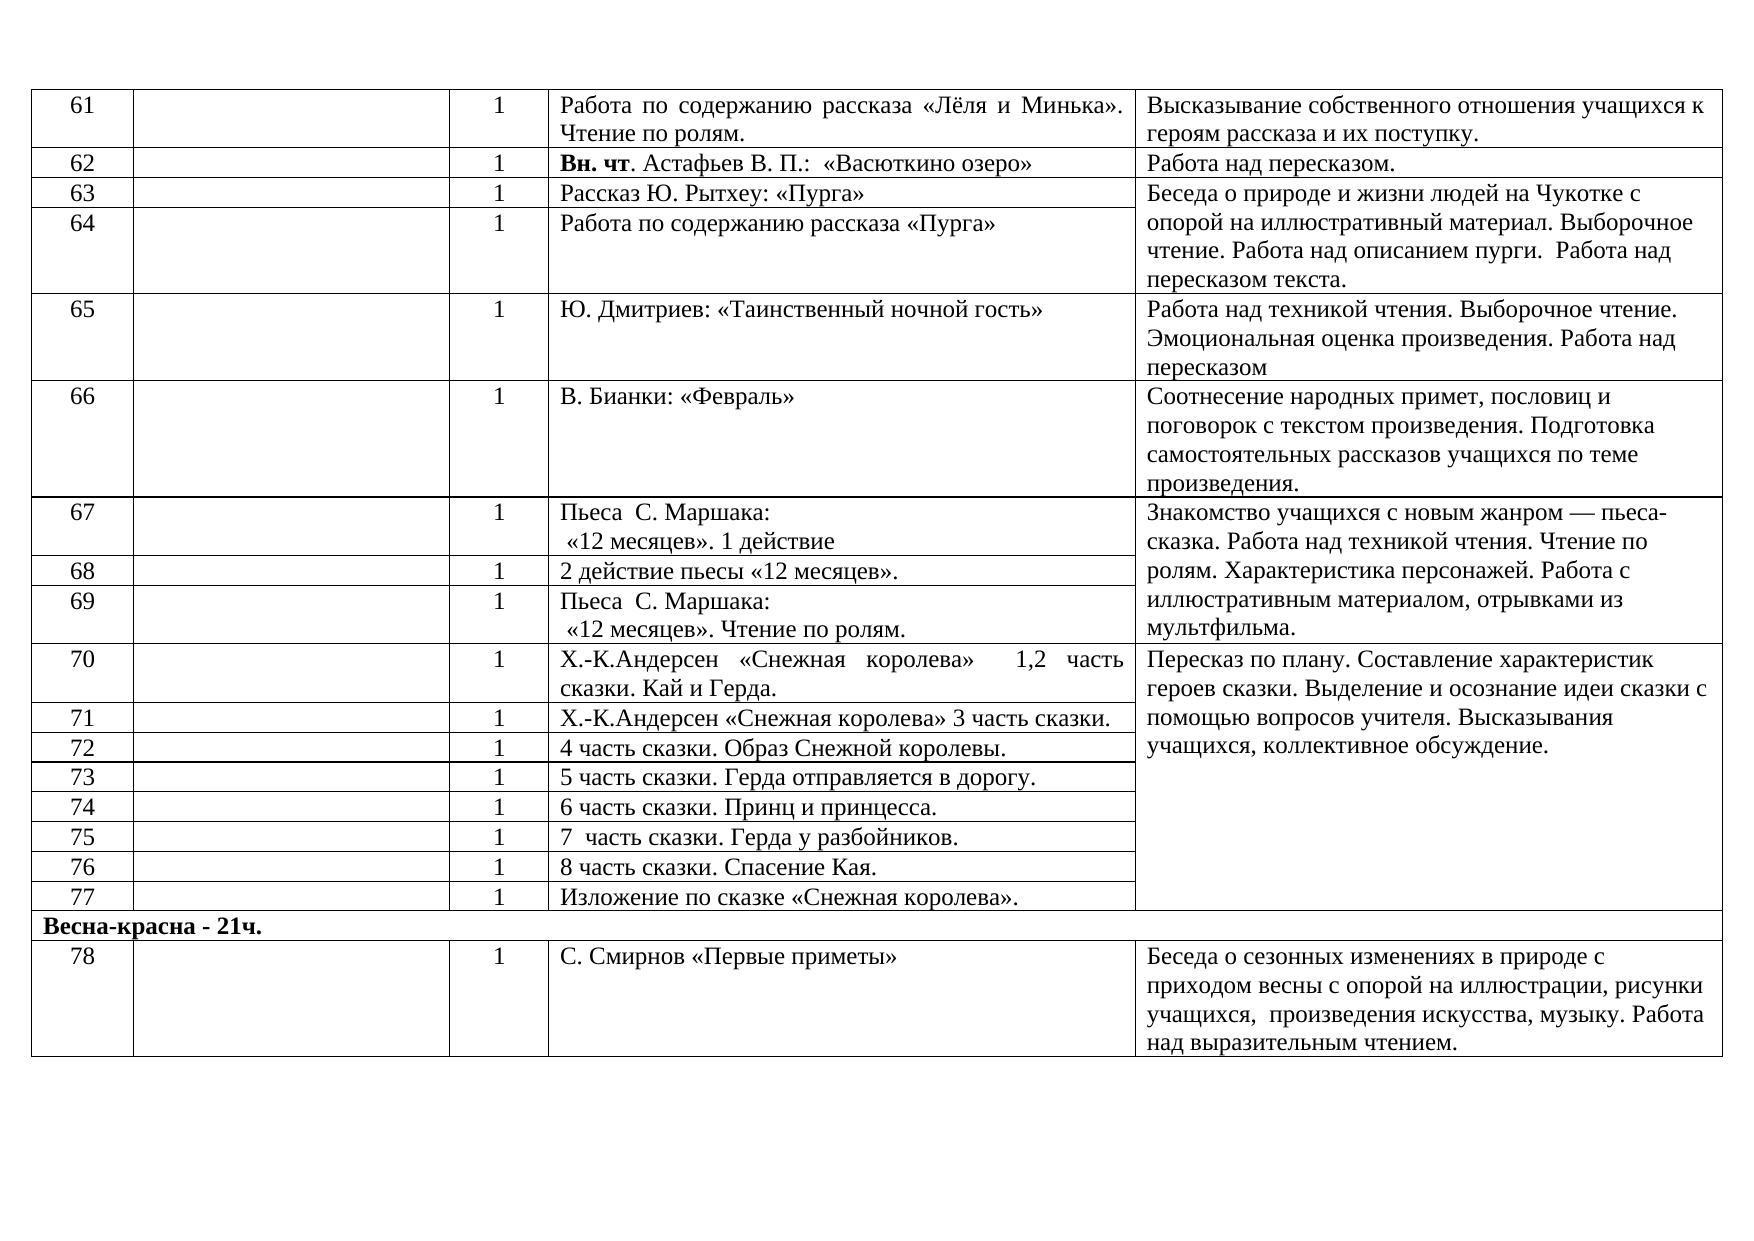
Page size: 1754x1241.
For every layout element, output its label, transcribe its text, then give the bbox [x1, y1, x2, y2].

table_cell 77 [32, 882, 133, 910]
table_cell 69 [32, 586, 133, 643]
table_cell [134, 498, 449, 555]
table_cell 1 [450, 294, 548, 380]
table_cell 5 часть сказки. Герда отправляется в дорогу. [549, 763, 1135, 791]
table_cell 78 [32, 941, 133, 1056]
table_cell 7 часть сказки. Герда у разбойников. [549, 822, 1135, 851]
table_cell Работа над техникой чтения. Выборочное чтение. Эмоциональная оценка произведения. Работа над пересказом [1136, 294, 1722, 380]
table_cell 62 [32, 148, 133, 177]
table_cell Изложение по сказке «Снежная королева». [549, 882, 1135, 910]
table_cell [134, 822, 449, 851]
table_cell С. Смирнов «Первые приметы» [549, 941, 1135, 1056]
table_cell 65 [32, 294, 133, 380]
table_cell 1 [450, 586, 548, 643]
table_cell 1 [450, 852, 548, 881]
table_cell Работа по содержанию рассказа «Лёля и Минька». Чтение по ролям. [549, 90, 1135, 147]
table_cell Беседа о сезонных изменениях в природе с приходом весны с опорой на иллюстрации, рисунки учащихся, произведения искусства, музыку. Работа над выразительным чтением. [1136, 941, 1722, 1056]
table_cell В. Бианки: «Февраль» [549, 381, 1135, 496]
table_cell Ю. Дмитриев: «Таинственный ночной гость» [549, 294, 1135, 380]
table_cell 8 часть сказки. Спасение Кая. [549, 852, 1135, 881]
table_cell Рассказ Ю. Рытхеу: «Пурга» [549, 178, 1135, 207]
table_cell 76 [32, 852, 133, 881]
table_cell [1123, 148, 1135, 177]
table_cell 1 [450, 178, 548, 207]
table_cell 64 [32, 208, 133, 293]
table_cell [134, 90, 449, 147]
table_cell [1136, 90, 1722, 147]
table_cell 61 [32, 90, 133, 147]
table_cell 68 [32, 556, 133, 585]
table_cell Х.-К.Андерсен «Снежная королева» 1,2 часть сказки. Кай и Герда. [549, 644, 1135, 702]
table_cell 1 [450, 498, 548, 555]
table_cell Х.-К.Андерсен «Снежная королева» 3 часть сказки. [549, 703, 1135, 732]
table_cell Соотнесение народных примет, пословиц и поговорок с текстом произведения. Подготовка самостоятельных рассказов учащихся по теме произведения. [1136, 381, 1722, 496]
table_cell [134, 882, 449, 910]
table_cell Пьеса С. Маршака: «12 месяцев». Чтение по ролям. [549, 586, 1135, 643]
table_cell [134, 178, 449, 207]
table_cell 75 [32, 822, 133, 851]
table_cell [134, 703, 449, 732]
table_cell [134, 644, 449, 702]
table_cell 71 [32, 703, 133, 732]
table_cell [134, 852, 449, 881]
table_cell Пересказ по плану. Составление характеристик героев сказки. Выделение и осознание идеи сказки с помощью вопросов учителя. Высказывания учащихся, коллективное обсуждение. [1136, 644, 1722, 910]
table_cell [134, 941, 449, 1056]
table_cell 1 [450, 556, 548, 585]
table_cell 1 [450, 644, 548, 702]
table_cell Весна-красна - 21ч. [32, 911, 1722, 940]
table_cell [134, 556, 449, 585]
table_cell [134, 792, 449, 821]
table_cell 1 [450, 90, 548, 147]
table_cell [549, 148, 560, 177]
table_cell 2 действие пьесы «12 месяцев». [549, 556, 1135, 585]
table_cell [134, 381, 449, 496]
table_cell Пьеса С. Маршака: «12 месяцев». 1 действие [549, 498, 1135, 555]
table_cell 1 [450, 763, 548, 791]
table_cell 70 [32, 644, 133, 702]
table_cell 74 [32, 792, 133, 821]
table_cell 1 [450, 882, 548, 910]
table_cell Беседа о природе и жизни людей на Чукотке с опорой на иллюстративный материал. Выборочное чтение. Работа над описанием пурги. Работа над пересказом текста. [1136, 178, 1722, 293]
table_cell Знакомство учащихся с новым жанром — пьеса-сказка. Работа над техникой чтения. Чтение по ролям. Характеристика персонажей. Работа с иллюстративным материалом, отрывками из мультфильма. [1136, 498, 1722, 643]
table_cell 1 [450, 208, 548, 293]
table_cell [134, 763, 449, 791]
table_cell 73 [32, 763, 133, 791]
table_cell Работа над пересказом. [1136, 148, 1722, 177]
table_cell 63 [32, 178, 133, 207]
table_cell 67 [32, 498, 133, 555]
table_cell 6 часть сказки. Принц и принцесса. [549, 792, 1135, 821]
table_cell 1 [450, 381, 548, 496]
table_cell [134, 294, 449, 380]
table_cell 1 [450, 733, 548, 761]
table_cell 66 [32, 381, 133, 496]
table_cell 72 [32, 733, 133, 761]
table_cell 1 [450, 792, 548, 821]
table_cell [134, 148, 449, 177]
table_cell 1 [450, 148, 548, 177]
table_cell 1 [450, 941, 548, 1056]
table_cell [134, 733, 449, 761]
table_cell 4 часть сказки. Образ Снежной королевы. [549, 733, 1135, 761]
table_cell 1 [450, 703, 548, 732]
table_cell Работа по содержанию рассказа «Пурга» [549, 208, 1135, 293]
table_cell [134, 586, 449, 643]
table_cell 1 [450, 822, 548, 851]
table_cell [134, 208, 449, 293]
